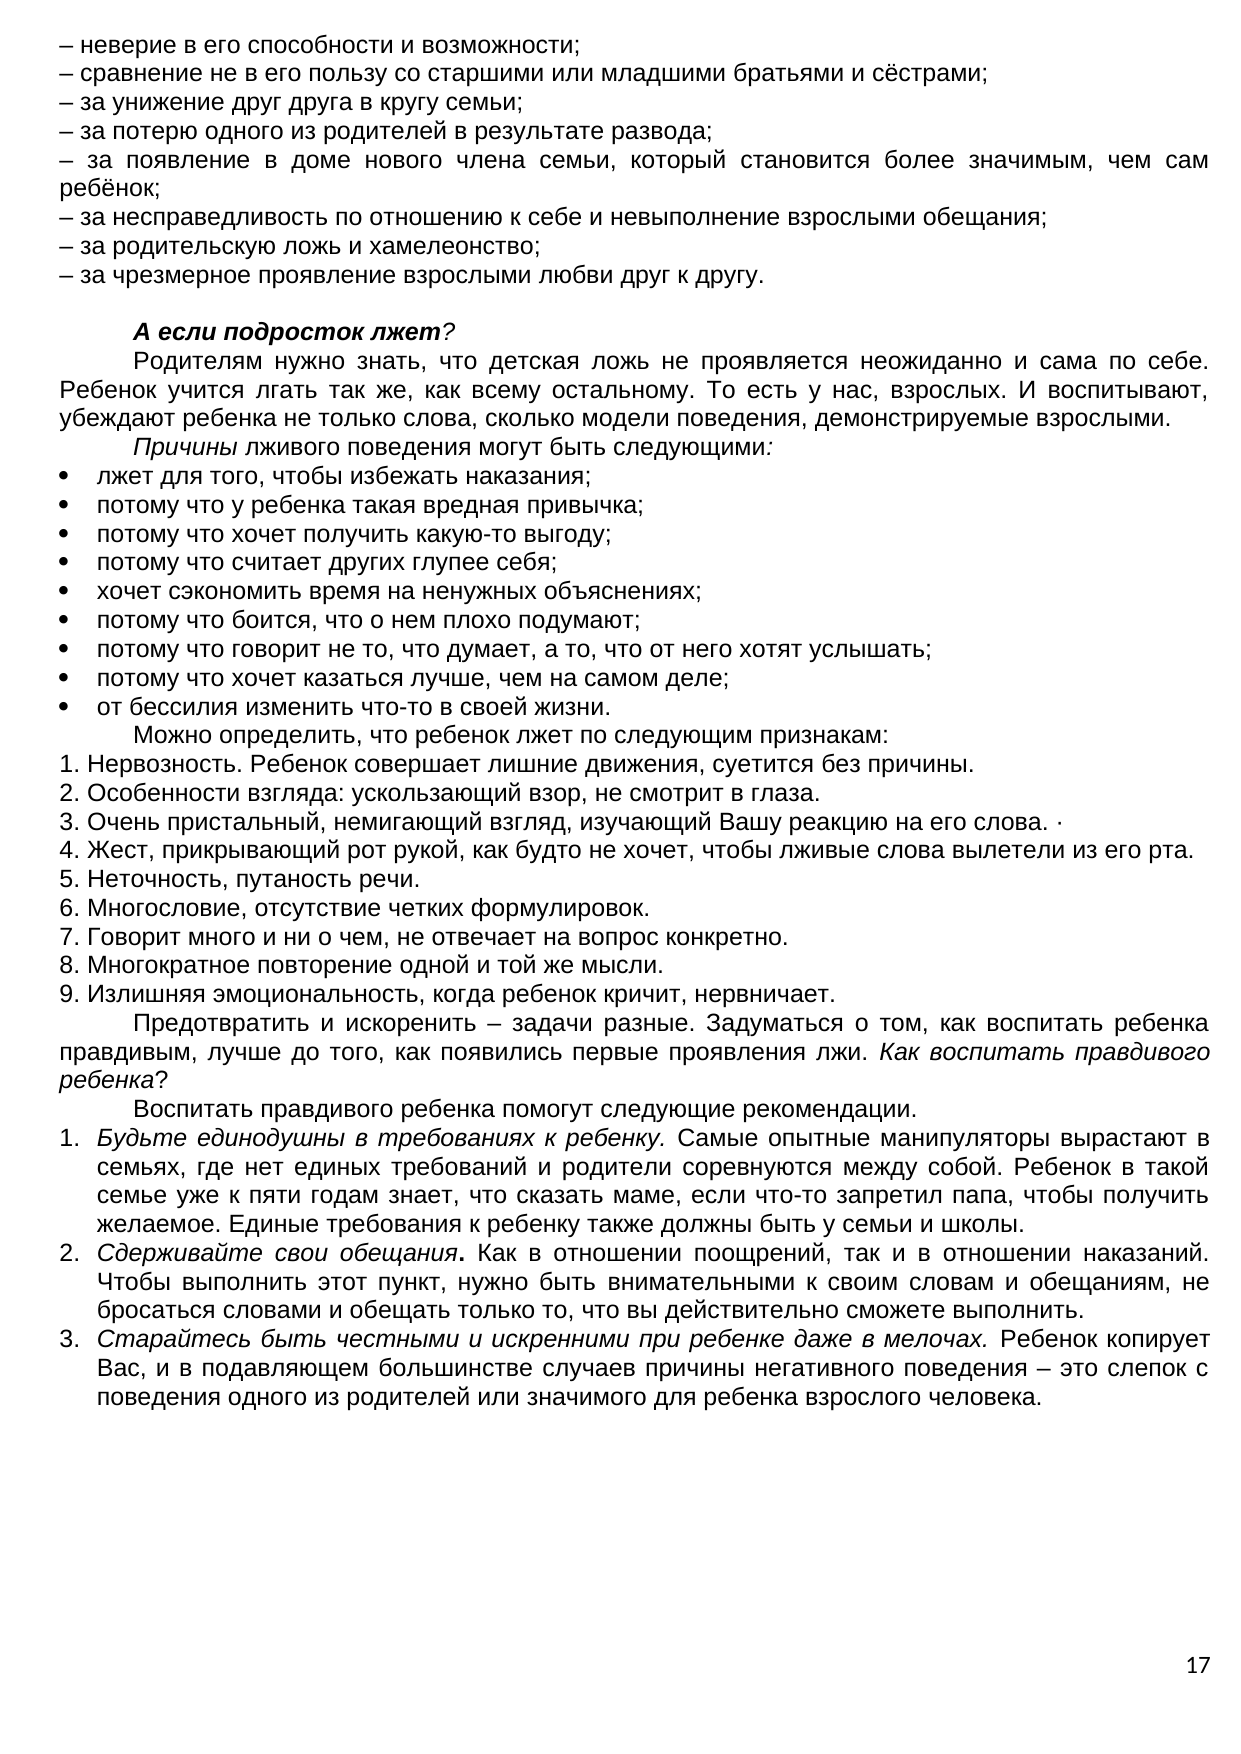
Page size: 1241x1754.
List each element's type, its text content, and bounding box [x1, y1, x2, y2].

list потому что боится, что о нем плохо подумают; [59, 605, 1211, 634]
text 7. Говорит много и ни о чем, не отвечает на вопрос конкретно. [59, 922, 1211, 951]
text Воспитать правдивого ребенка помогут следующие рекомендации. [59, 1094, 1211, 1123]
text – за унижение друг друга в кругу семьи; [59, 87, 1211, 116]
text 8. Многократное повторение одной и той же мысли. [59, 951, 1211, 979]
list потому что говорит не то, что думает, а то, что от него хотят услышать; [59, 634, 1211, 663]
text 1. Нервозность. Ребенок совершает лишние движения, суетится без причины. [59, 749, 1211, 778]
list от бессилия изменить что-то в своей жизни. [59, 692, 1211, 721]
text – неверие в его способности и возможности; [59, 29, 1211, 58]
text А если подросток лжет? [59, 317, 1211, 346]
text Можно определить, что ребенок лжет по следующим признакам: [59, 721, 1211, 749]
list потому что хочет казаться лучше, чем на самом деле; [59, 663, 1211, 692]
text – за чрезмерное проявление взрослыми любви друг к другу. [59, 259, 1211, 288]
text 6. Многословие, отсутствие четких формулировок. [59, 893, 1211, 922]
list потому что считает других глупее себя; [59, 547, 1211, 576]
text Предотвратить и искоренить – задачи разные. Задуматься о том, как воспитать ребенка правдивым, лучше до того, как появились первые проявления лжи. Как воспитать правдивого ребенка? [59, 1008, 1211, 1094]
text – сравнение не в его пользу со старшими или младшими братьями и сёстрами; [59, 58, 1211, 87]
text 9. Излишняя эмоциональность, когда ребенок кричит, нервничает. [59, 979, 1211, 1008]
text 2. Особенности взгляда: ускользающий взор, не смотрит в глаза. [59, 778, 1211, 807]
text 5. Неточность, путаность речи. [59, 864, 1211, 893]
list потому что у ребенка такая вредная привычка; [59, 490, 1211, 518]
text – за потерю одного из родителей в результате развода; [59, 116, 1211, 144]
list хочет сэкономить время на ненужных объяснениях; [59, 576, 1211, 605]
text – за несправедливость по отношению к себе и невыполнение взрослыми обещания; [59, 202, 1211, 231]
text 4. Жест, прикрывающий рот рукой, как будто не хочет, чтобы лживые слова вылетели из его рта. [59, 836, 1211, 864]
text 3. Очень пристальный, немигающий взгляд, изучающий Вашу реакцию на его слова. · [59, 807, 1211, 836]
text Родителям нужно знать, что детская ложь не проявляется неожиданно и сама по себе. Ребенок учится лгать так же, как всему остальному. То есть у нас, взрослых. И воспитывают, убеждают ребенка не только слова, сколько модели поведения, демонстрируемые взрослыми. [59, 346, 1211, 432]
text Причины лживого поведения могут быть следующими: [59, 432, 1211, 461]
text – за родительскую ложь и хамелеонство; [59, 231, 1211, 259]
list Старайтесь быть честными и искренними при ребенке даже в мелочах. Ребенок копирует Вас, и в подавляющем большинстве случаев причины негативного поведения – это слепок с поведения одного из родителей или значимого для ребенка взрослого человека. [59, 1324, 1211, 1411]
list Сдерживайте свои обещания. Как в отношении поощрений, так и в отношении наказаний. Чтобы выполнить этот пункт, нужно быть внимательными к своим словам и обещаниям, не бросаться словами и обещать только то, что вы действительно сможете выполнить. [59, 1238, 1211, 1324]
text – за появление в доме нового члена семьи, который становится более значимым, чем сам ребёнок; [59, 144, 1211, 202]
list потому что хочет получить какую-то выгоду; [59, 518, 1211, 547]
list лжет для того, чтобы избежать наказания; [59, 461, 1211, 490]
list Будьте единодушны в требованиях к ребенку. Самые опытные манипуляторы вырастают в семьях, где нет единых требований и родители соревнуются между собой. Ребенок в такой семье уже к пяти годам знает, что сказать маме, если что-то запретил папа, чтобы получить желаемое. Единые требования к ребенку также должны быть у семьи и школы. [59, 1123, 1211, 1238]
